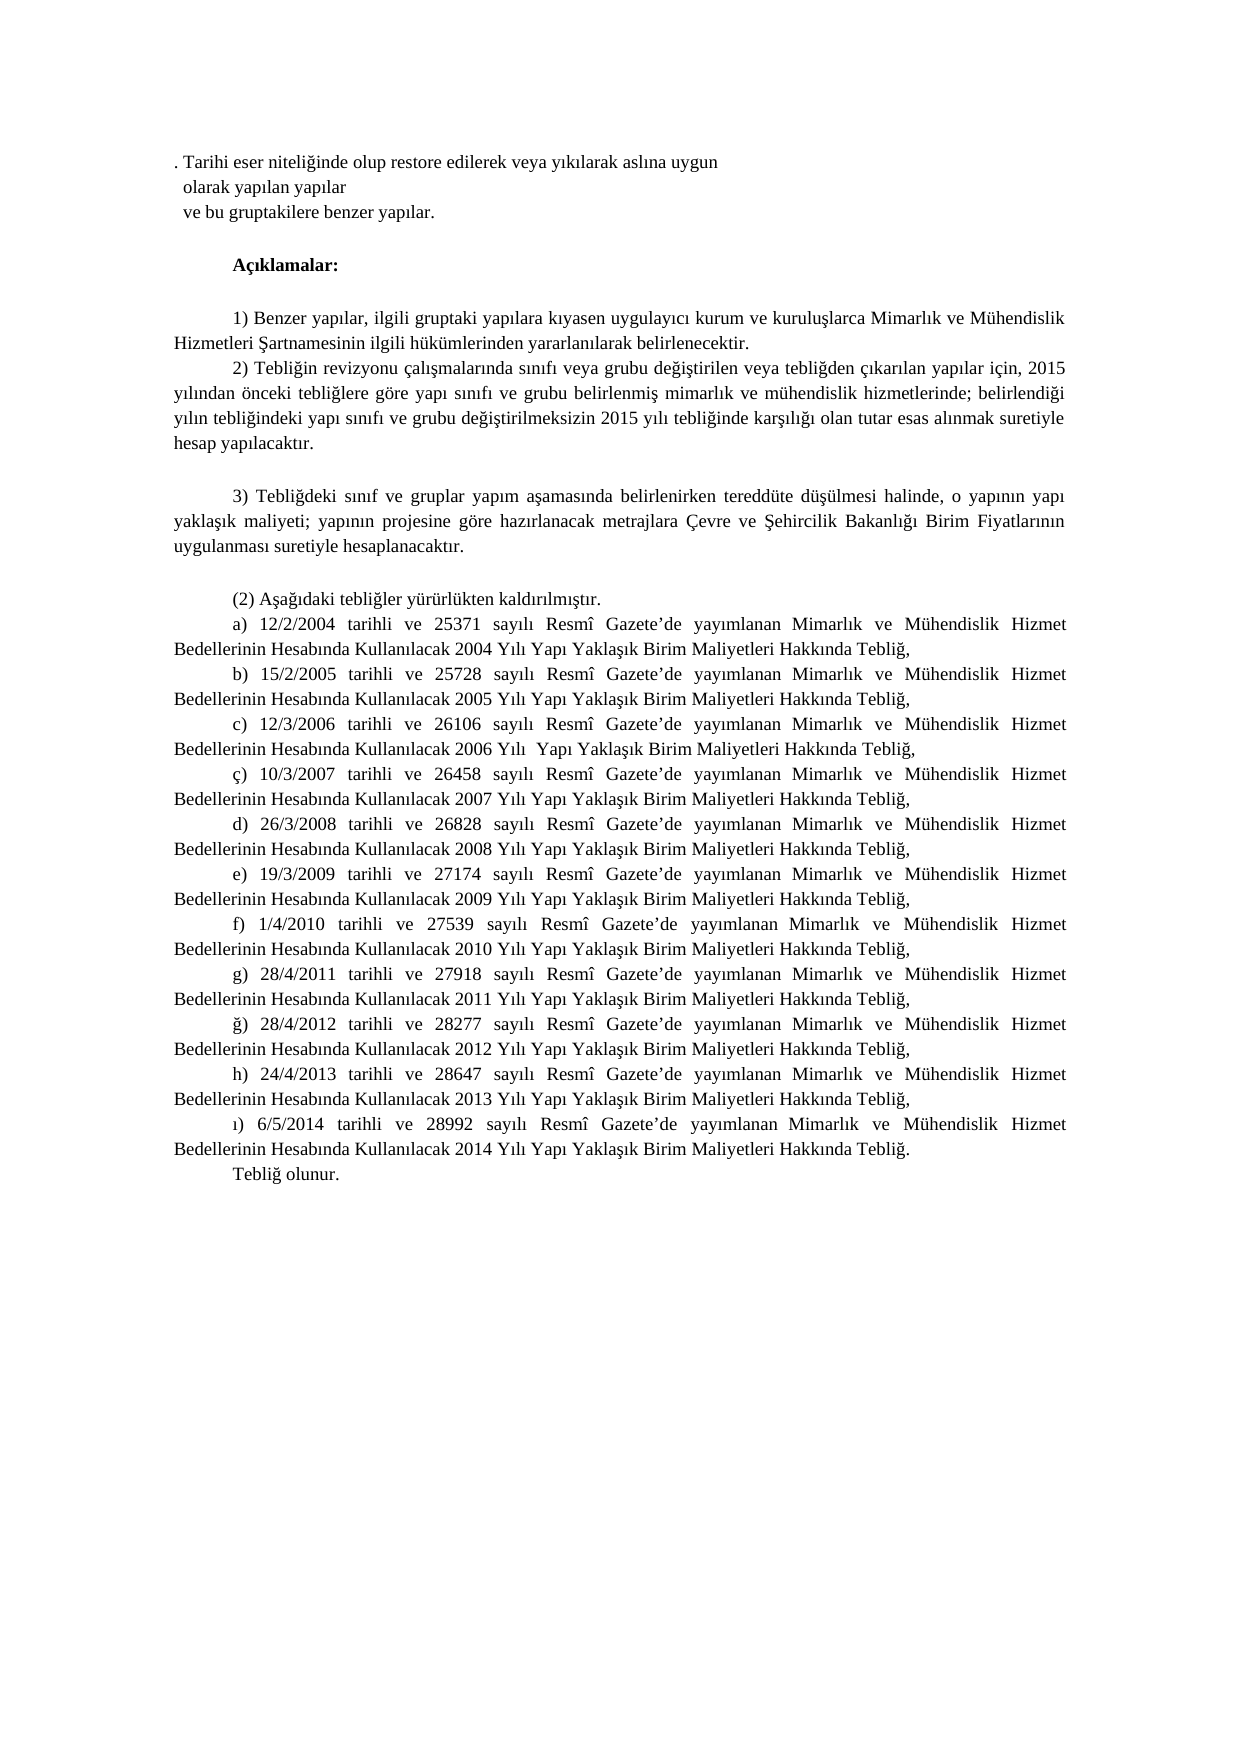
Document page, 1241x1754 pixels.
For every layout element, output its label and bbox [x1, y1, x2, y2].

table_header [146, 148, 1094, 1242]
